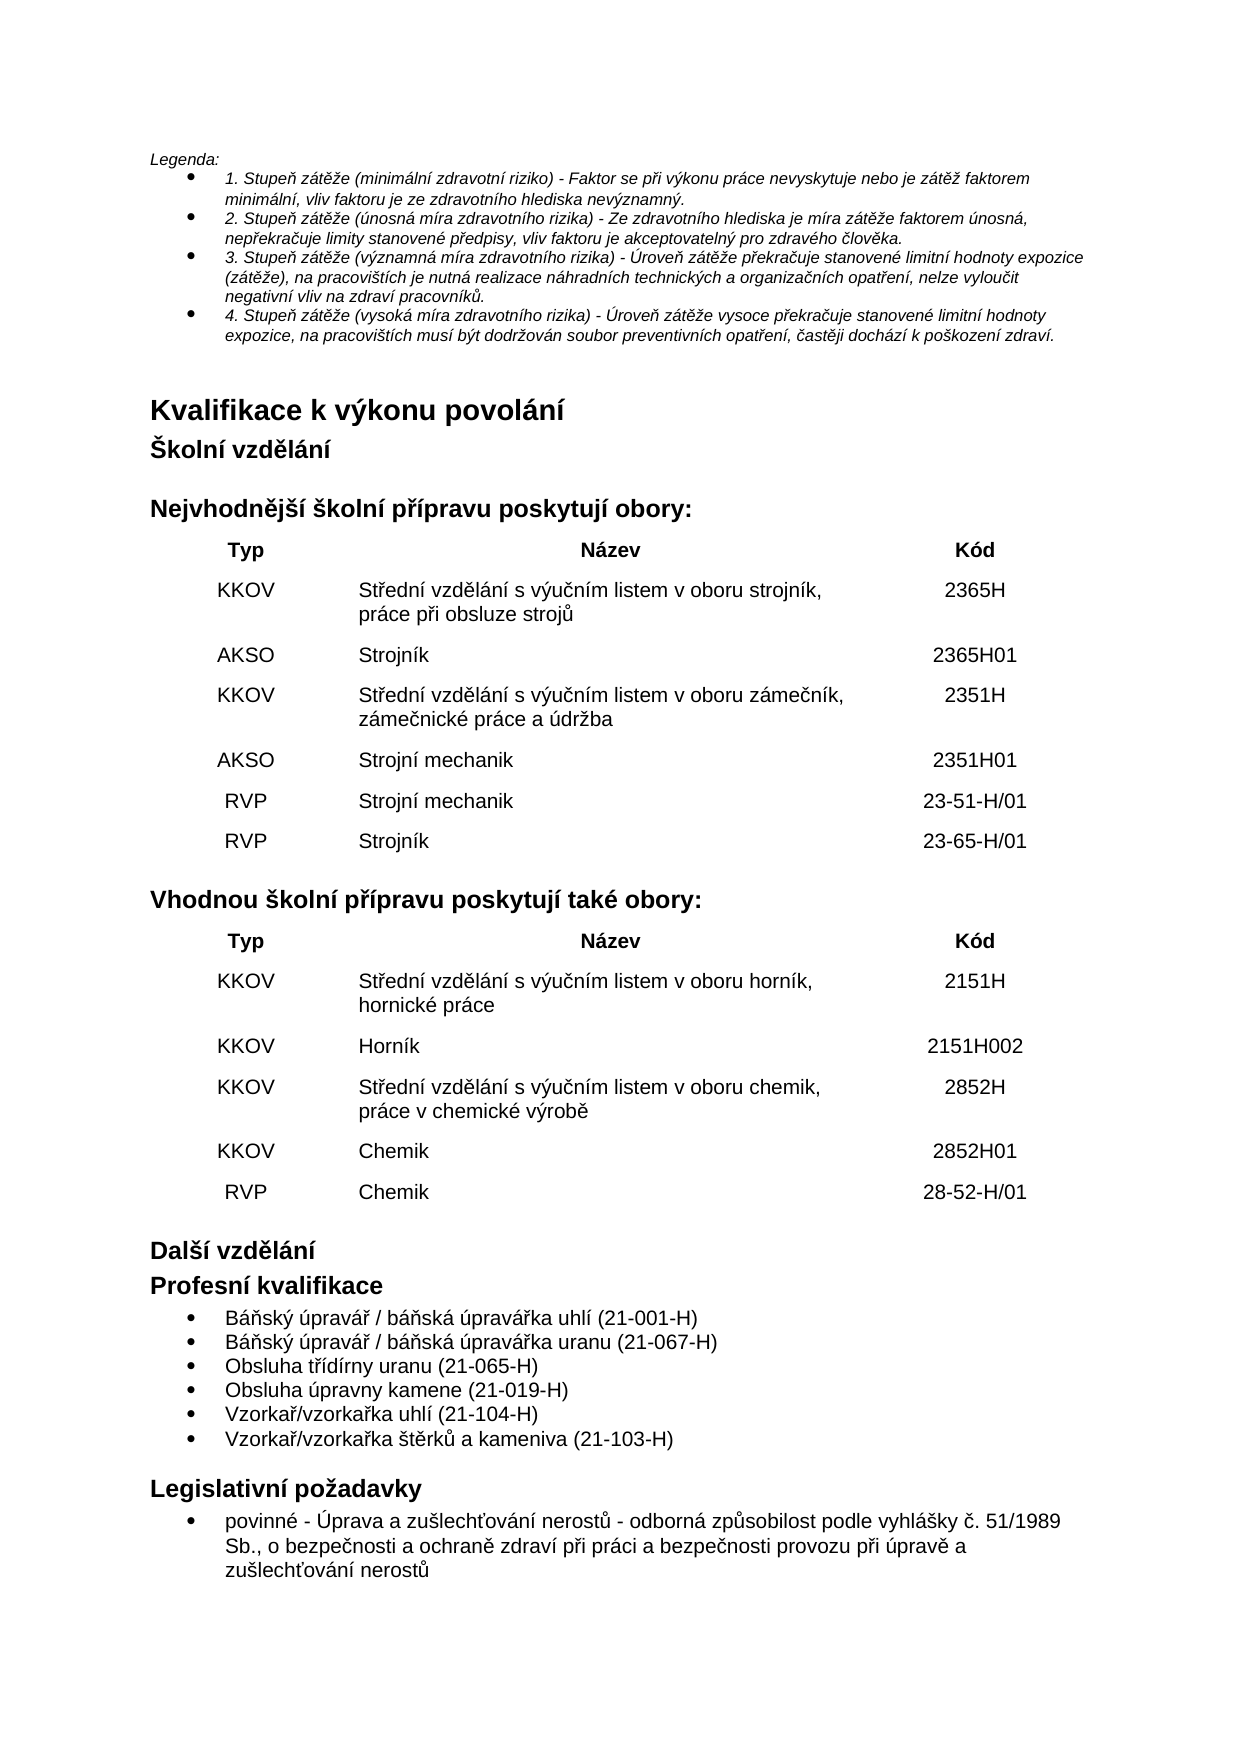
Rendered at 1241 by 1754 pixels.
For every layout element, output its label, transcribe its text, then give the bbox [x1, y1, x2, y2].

table_cell 23-65-H/01 [871, 821, 1079, 861]
table_cell Strojník [350, 821, 871, 861]
table_cell KKOV [142, 1026, 350, 1066]
table_cell KKOV [142, 570, 350, 634]
table_cell Strojník [350, 634, 871, 675]
table_header Název [350, 529, 871, 570]
table_cell 2351H [871, 675, 1079, 739]
table_cell Strojní mechanik [350, 780, 871, 821]
text Legenda: [150, 150, 1090, 169]
table_header Typ [142, 920, 350, 961]
list 4. Stupeň zátěže (vysoká míra zdravotního rizika) - Úroveň zátěže vysoce překračuje stanovené limitní hodnoty expozice, na pracovištích musí být dodržován soubor preventivních opatření, častěji dochází k poškození zdraví. [187, 306, 1090, 345]
table_cell Chemik [350, 1131, 871, 1171]
table_cell KKOV [142, 675, 350, 739]
subtitle Vhodnou školní přípravu poskytují také obory: [150, 885, 1090, 914]
table_cell 2852H01 [871, 1131, 1079, 1171]
table_cell KKOV [142, 1066, 350, 1131]
list Vzorkař/vzorkařka štěrků a kameniva (21-103-H) [187, 1426, 1090, 1450]
table_cell KKOV [142, 961, 350, 1026]
table_cell Strojní mechanik [350, 740, 871, 780]
list Báňský úpravář / báňská úpravářka uranu (21-067-H) [187, 1330, 1090, 1354]
list Obsluha třídírny uranu (21-065-H) [187, 1354, 1090, 1378]
table_cell Horník [350, 1026, 871, 1066]
list 3. Stupeň zátěže (významná míra zdravotního rizika) - Úroveň zátěže překračuje stanovené limitní hodnoty expozice (zátěže), na pracovištích je nutná realizace náhradních technických a organizačních opatření, nelze vyloučit negativní vliv na zdraví pracovníků. [187, 248, 1090, 306]
table_cell 2151H [871, 961, 1079, 1026]
subtitle Nejvhodnější školní přípravu poskytují obory: [150, 494, 1090, 523]
table_cell AKSO [142, 634, 350, 675]
table_cell 28-52-H/01 [871, 1171, 1079, 1212]
subtitle Kvalifikace k výkonu povolání [150, 393, 1090, 427]
table_cell Střední vzdělání s výučním listem v oboru horník, hornické práce [350, 961, 871, 1026]
table_cell KKOV [142, 1131, 350, 1171]
table_cell 2852H [871, 1066, 1079, 1131]
table_cell AKSO [142, 740, 350, 780]
table_cell RVP [142, 780, 350, 821]
table_header Název [350, 920, 871, 961]
list Vzorkař/vzorkařka uhlí (21-104-H) [187, 1402, 1090, 1426]
subtitle Další vzdělání [150, 1236, 1090, 1265]
table_header Typ [142, 529, 350, 570]
table_header Kód [871, 529, 1079, 570]
table_cell 2351H01 [871, 740, 1079, 780]
table_cell RVP [142, 1171, 350, 1212]
table_cell 23-51-H/01 [871, 780, 1079, 821]
list 2. Stupeň zátěže (únosná míra zdravotního rizika) - Ze zdravotního hlediska je míra zátěže faktorem únosná, nepřekračuje limity stanovené předpisy, vliv faktoru je akceptovatelný pro zdravého člověka. [187, 208, 1090, 248]
table_cell Chemik [350, 1171, 871, 1212]
list Obsluha úpravny kamene (21-019-H) [187, 1378, 1090, 1402]
table_cell Střední vzdělání s výučním listem v oboru zámečník, zámečnické práce a údržba [350, 675, 871, 739]
table_cell Střední vzdělání s výučním listem v oboru chemik, práce v chemické výrobě [350, 1066, 871, 1131]
subtitle Školní vzdělání [150, 435, 1090, 464]
table_cell RVP [142, 821, 350, 861]
list Báňský úpravář / báňská úpravářka uhlí (21-001-H) [187, 1306, 1090, 1330]
table_header Kód [871, 920, 1079, 961]
table_cell 2365H [871, 570, 1079, 634]
table_cell 2151H002 [871, 1026, 1079, 1066]
subtitle Profesní kvalifikace [150, 1271, 1090, 1300]
table_cell 2365H01 [871, 634, 1079, 675]
list 1. Stupeň zátěže (minimální zdravotní riziko) - Faktor se při výkonu práce nevyskytuje nebo je zátěž faktorem minimální, vliv faktoru je ze zdravotního hlediska nevýznamný. [187, 169, 1090, 208]
subtitle Legislativní požadavky [150, 1474, 1090, 1503]
table_cell Střední vzdělání s výučním listem v oboru strojník, práce při obsluze strojů [350, 570, 871, 634]
